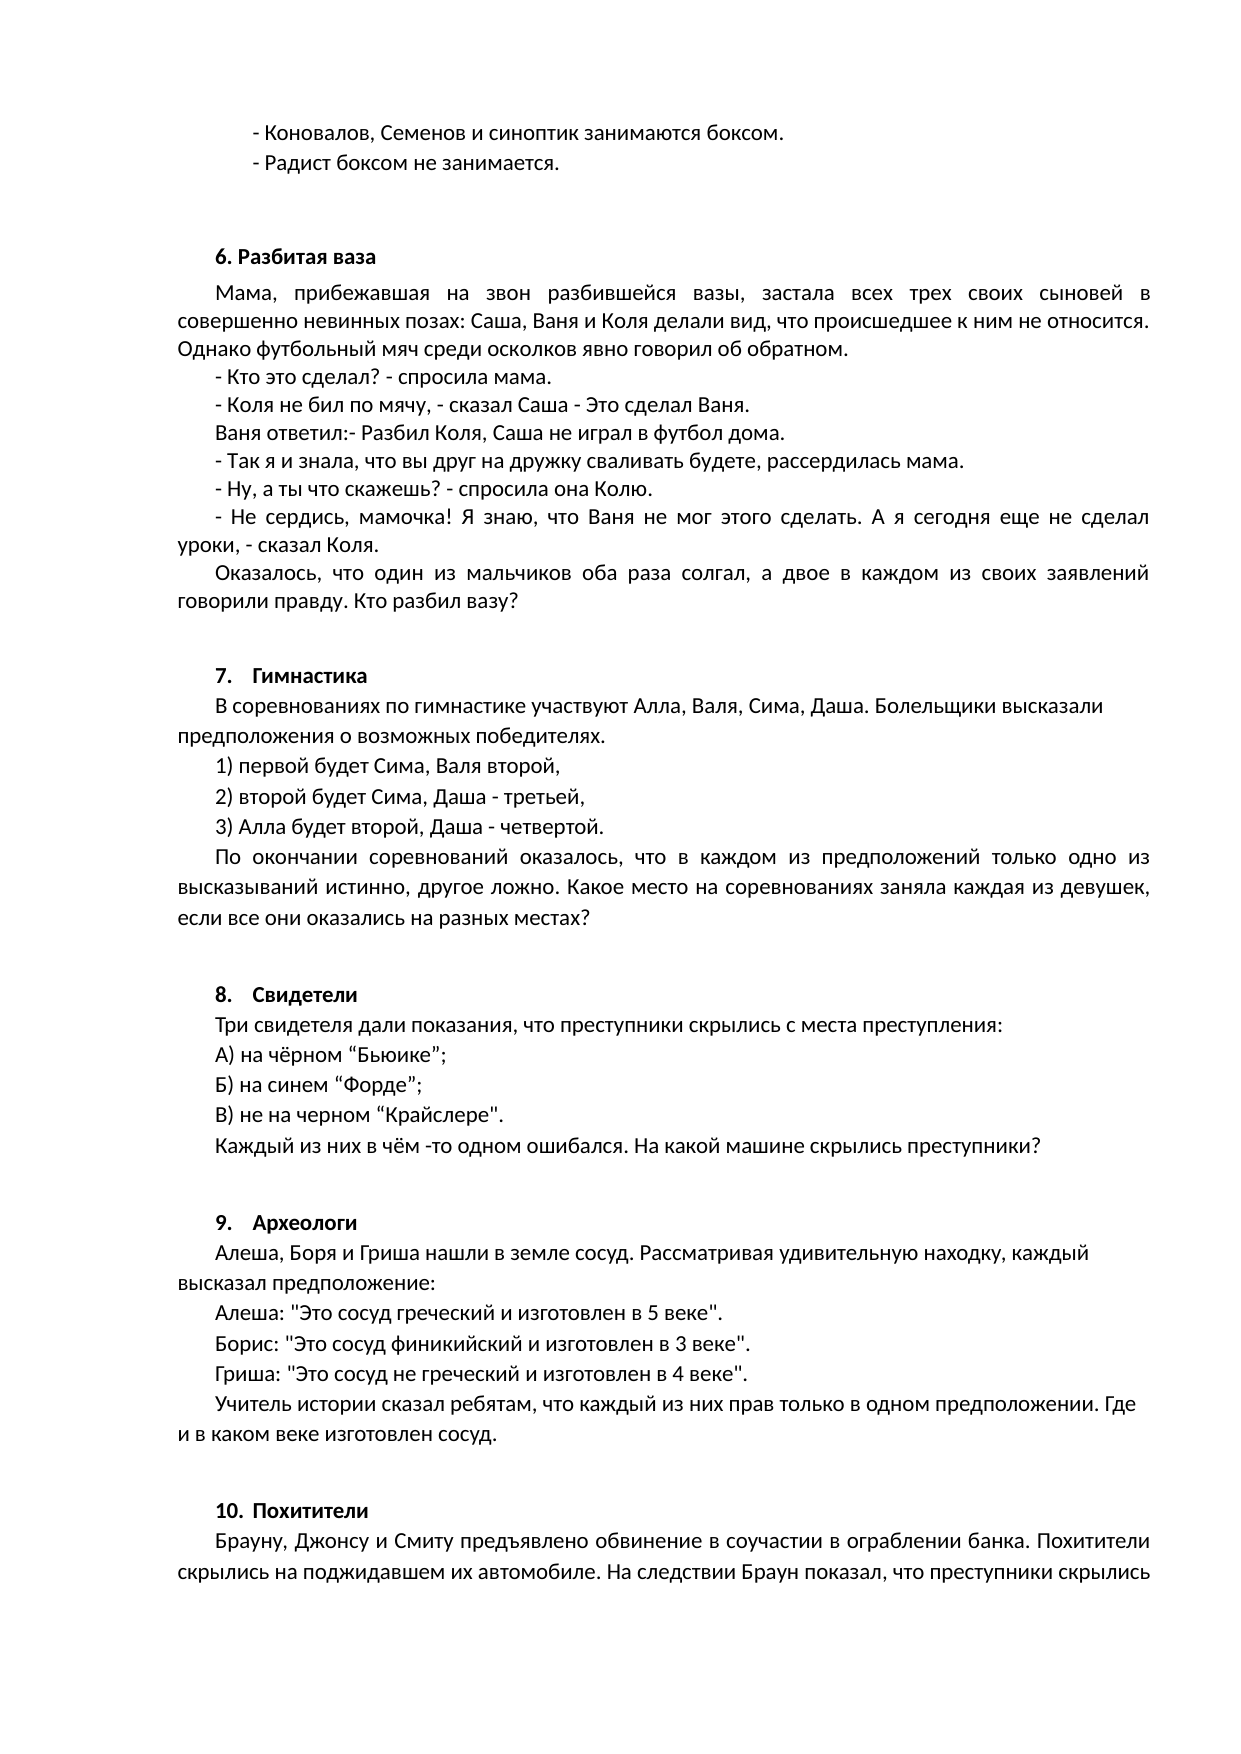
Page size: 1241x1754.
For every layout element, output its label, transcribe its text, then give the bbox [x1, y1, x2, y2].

list Гимнастика [215, 661, 1152, 689]
text Борис: "Это сосуд финикийский и изготовлен в 3 веке". [177, 1329, 1152, 1357]
text Гриша: "Это сосуд не греческий и изготовлен в 4 веке". [177, 1359, 1152, 1387]
text 1) первой будет Сима, Валя второй, [177, 752, 1152, 780]
text - Так я и знала, что вы друг на дружку сваливать будете, рассердилась мама. [177, 446, 1152, 474]
text По окончании соревнований оказалось, что в каждом из предположений только одно из высказываний истинно, другое ложно. Какое место на соревнованиях заняла каждая из девушек, если все они оказались на разных местах? [177, 842, 1152, 931]
text Алеша: "Это сосуд греческий и изготовлен в 5 веке". [177, 1298, 1152, 1327]
text Мама, прибежавшая на звон разбившейся вазы, застала всех трех своих сыновей в совершенно невинных позах: Саша, Ваня и Коля делали вид, что происшедшее к ним не относится. Однако футбольный мяч среди осколков явно говорил об обратном. [177, 278, 1152, 362]
text Учитель истории сказал ребятам, что каждый из них прав только в одном предположении. Где и в каком веке изготовлен сосуд. [177, 1389, 1152, 1447]
list - Коновалов, Семенов и синоптик занимаются боксом. [252, 118, 1152, 146]
text - Ну, а ты что скажешь? - спросила она Колю. [177, 474, 1152, 502]
text Три свидетеля дали показания, что преступники скрылись с места преступления: [177, 1010, 1152, 1038]
text В) не на черном “Крайслере". [177, 1101, 1152, 1129]
text Алеша, Боря и Гриша нашли в земле сосуд. Рассматривая удивительную находку, каждый высказал предположение: [177, 1238, 1152, 1296]
text - Кто это сделал? - спросила мама. [177, 362, 1152, 390]
list Похитители [215, 1496, 1152, 1524]
text А) на чёрном “Бьюике”; [177, 1040, 1152, 1068]
text 3) Алла будет второй, Даша - четвертой. [177, 812, 1152, 840]
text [177, 1527, 1152, 1585]
list Археологи [215, 1208, 1152, 1236]
text 6. Разбитая ваза [177, 242, 1152, 270]
text Каждый из них в чём -то одном ошибался. На какой машине скрылись преступники? [177, 1131, 1152, 1159]
text Б) на синем “Форде”; [177, 1070, 1152, 1098]
text Оказалось, что один из мальчиков оба раза солгал, а двое в каждом из своих заявлений говорили правду. Кто разбил вазу? [177, 558, 1152, 614]
text - Не сердись, мамочка! Я знаю, что Ваня не мог этого сделать. А я сегодня еще не сделал уроки, - сказал Коля. [177, 502, 1152, 558]
text Ваня ответил:- Разбил Коля, Саша не играл в футбол дома. [177, 418, 1152, 446]
text - Коля не бил по мячу, - сказал Саша - Это сделал Ваня. [177, 390, 1152, 418]
list Свидетели [215, 980, 1152, 1008]
text В соревнованиях по гимнастике участвуют Алла, Валя, Сима, Даша. Болельщики высказали предположения о возможных победителях. [177, 691, 1152, 749]
text 2) второй будет Сима, Даша - третьей, [177, 782, 1152, 810]
list - Радист боксом не занимается. [252, 148, 1152, 176]
